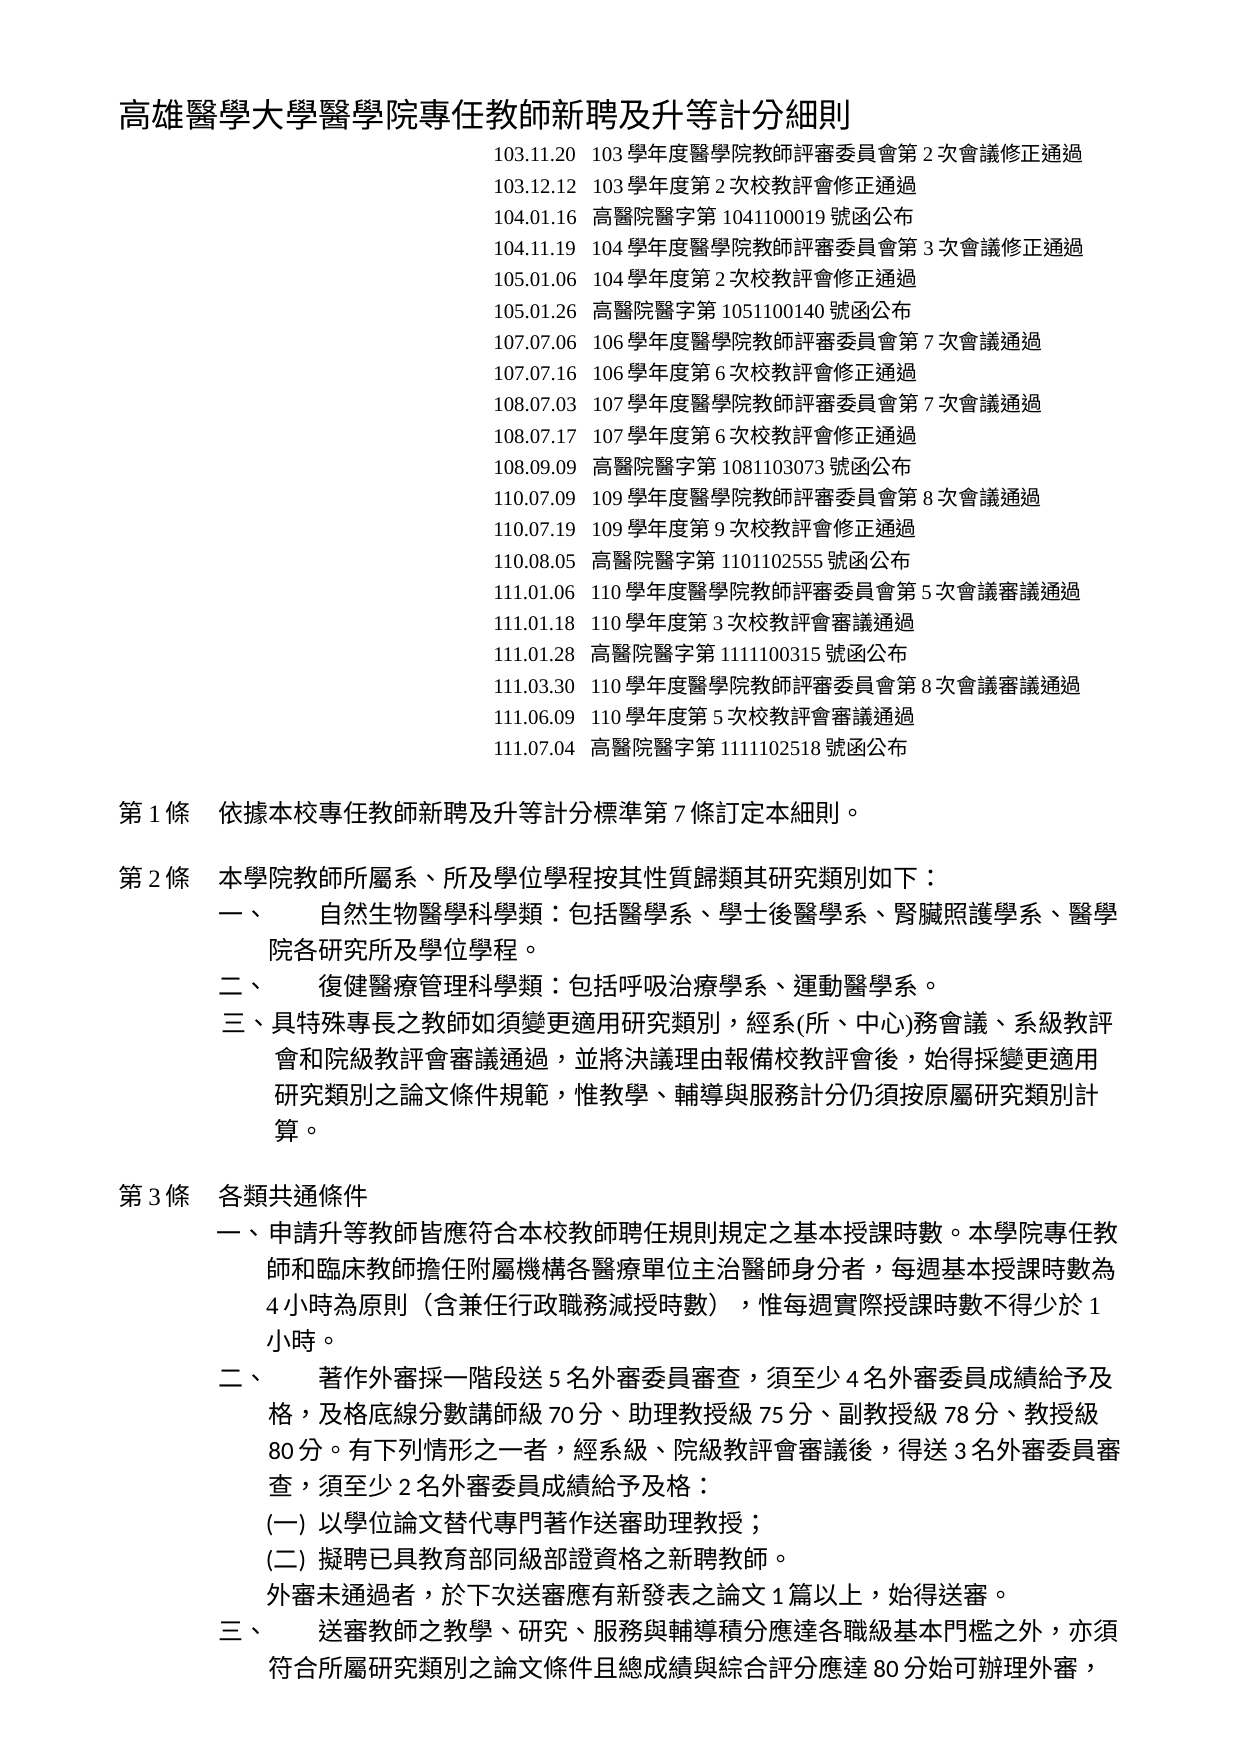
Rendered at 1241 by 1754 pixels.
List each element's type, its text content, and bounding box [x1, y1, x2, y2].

text 103.11.20 103學年度醫學院教師評審委員會第2次會議修正通過 [493, 137, 1122, 168]
text 108.07.17 107學年度第6次校教評會修正通過 [493, 418, 1122, 449]
text 111.06.09 110學年度第5次校教評會審議通過 [493, 699, 1122, 731]
text 104.01.16 高醫院醫字第 1041100019 號函公布 [493, 199, 1122, 231]
list 復健醫療管理科學類：包括呼吸治療學系、運動醫學系。 [218, 967, 1122, 1003]
text 111.07.04 高醫院醫字第1111102518號函公布 [493, 731, 1122, 762]
list 外審未通過者，於下次送審應有新發表之論文1篇以上，始得送審。 [266, 1576, 1122, 1612]
text 110.07.19 109學年度第9次校教評會修正通過 [493, 512, 1122, 543]
list (一) 以學位論文替代專門著作送審助理教授； [168, 1503, 1122, 1539]
text 111.01.06 110學年度醫學院教師評審委員會第5次會議審議通過 [493, 574, 1122, 606]
text 111.03.30 110學年度醫學院教師評審委員會第8次會議審議通過 [493, 668, 1122, 699]
text 104.11.19 104學年度醫學院教師評審委員會第 3 次會議修正通過 [493, 231, 1122, 262]
text 第1條 依據本校專任教師新聘及升等計分標準第7條訂定本細則。 [118, 793, 1122, 829]
text 107.07.06 106學年度醫學院教師評審委員會第7次會議通過 [493, 324, 1122, 356]
list 申請升等教師皆應符合本校教師聘任規則規定之基本授課時數。本學院專任教師和臨床教師擔任附屬機構各醫療單位主治醫師身分者，每週基本授課時數為4小時為原則（含兼任行政職務減授時數），惟每週實際授課時數不得少於1小時。 [216, 1213, 1122, 1358]
text 103.12.12 103學年度第2次校教評會修正通過 [493, 168, 1122, 199]
text 110.07.09 109學年度醫學院教師評審委員會第8次會議通過 [493, 481, 1122, 512]
list (二) 擬聘已具教育部同級部證資格之新聘教師。 [168, 1539, 1122, 1576]
text 105.01.26 高醫院醫字第1051100140號函公布 [493, 293, 1122, 324]
text 第3條 各類共通條件 [118, 1177, 1122, 1213]
text 三、具特殊專長之教師如須變更適用研究類別，經系(所、中心)務會議、系級教評會和院級教評會審議通過，並將決議理由報備校教評會後，始得採變更適用研究類別之論文條件規範，惟教學、輔導與服務計分仍須按原屬研究類別計算。 [221, 1003, 1122, 1148]
list 自然生物醫學科學類：包括醫學系、學士後醫學系、腎臟照護學系、醫學院各研究所及學位學程。 [218, 894, 1122, 967]
text 第2條 本學院教師所屬系、所及學位學程按其性質歸類其研究類別如下： [118, 858, 1122, 894]
text 108.07.03 107學年度醫學院教師評審委員會第7次會議通過 [493, 387, 1122, 418]
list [218, 1612, 1122, 1684]
text 105.01.06 104學年度第2次校教評會修正通過 [493, 262, 1122, 293]
text 107.07.16 106學年度第6次校教評會修正通過 [493, 356, 1122, 387]
text 111.01.18 110學年度第3次校教評會審議通過 [493, 606, 1122, 637]
text 110.08.05 高醫院醫字第1101102555號函公布 [493, 543, 1122, 574]
list 著作外審採一階段送5名外審委員審查，須至少4名外審委員成績給予及格，及格底線分數講師級70分、助理教授級75分、副教授級78分、教授級80分。有下列情形之一者，經系級、院級教評會審議後，得送3名外審委員審查，須至少2名外審委員成績給予及格： [218, 1358, 1122, 1503]
text 高雄醫學大學醫學院專任教師新聘及升等計分細則 [118, 89, 1122, 137]
text 108.09.09 高醫院醫字第1081103073號函公布 [493, 449, 1122, 481]
text 111.01.28 高醫院醫字第1111100315號函公布 [493, 637, 1122, 668]
